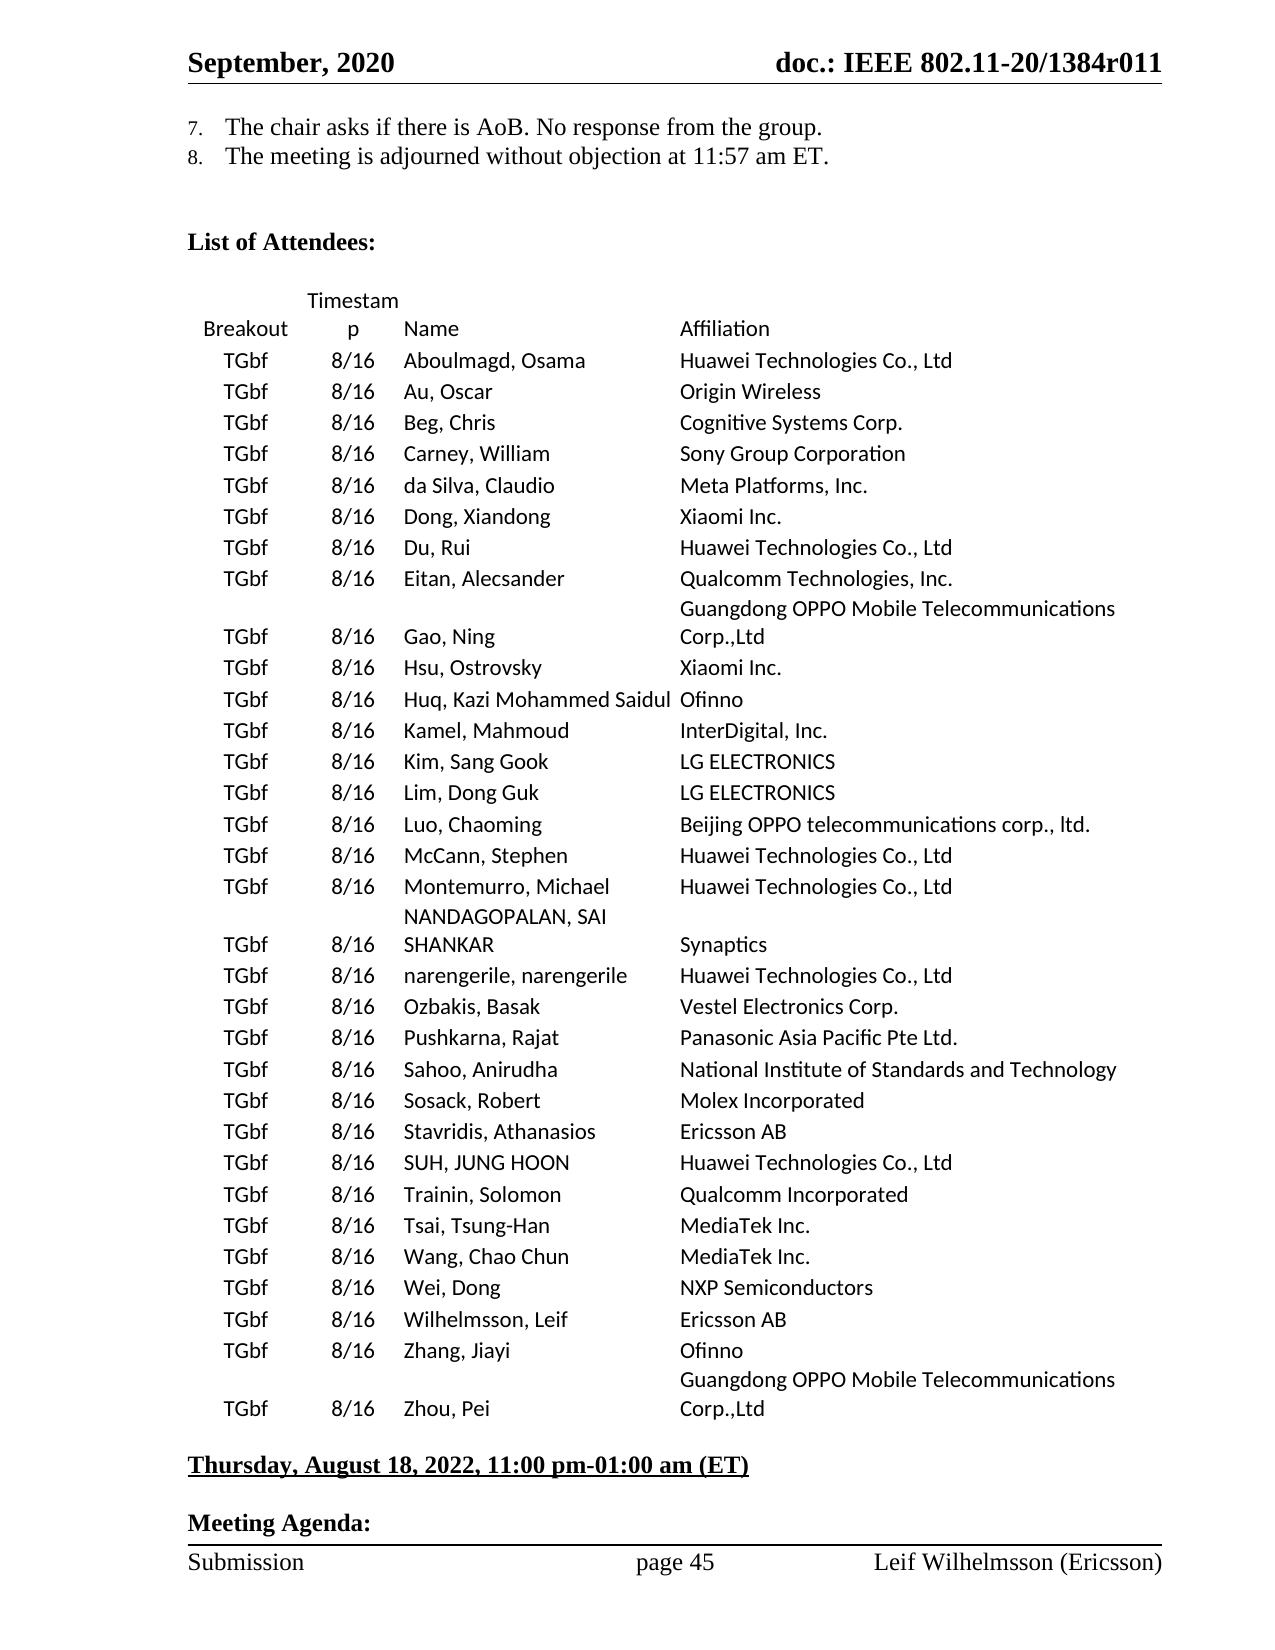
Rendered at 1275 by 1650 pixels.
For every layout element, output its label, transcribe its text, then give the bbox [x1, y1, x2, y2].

table_cell TGbf [188, 1020, 304, 1052]
table_cell Ericsson AB [678, 1114, 1162, 1145]
table_cell Ofinno [678, 1333, 1162, 1364]
table_cell Synaptics [678, 900, 1162, 958]
table_cell Lim, Dong Guk [402, 775, 678, 806]
table_cell Cognitive Systems Corp. [678, 405, 1162, 436]
table_cell TGbf [188, 958, 304, 989]
table_cell TGbf [188, 561, 304, 593]
table_cell 8/16 [304, 1364, 402, 1422]
table_cell Ozbakis, Basak [402, 989, 678, 1020]
table_cell Wilhelmsson, Leif [402, 1302, 678, 1333]
table_cell TGbf [188, 405, 304, 436]
table_cell 8/16 [304, 958, 402, 989]
table_cell Trainin, Solomon [402, 1177, 678, 1208]
table_cell Beijing OPPO telecommunications corp., ltd. [678, 806, 1162, 838]
table_cell 8/16 [304, 1208, 402, 1239]
table_cell 8/16 [304, 775, 402, 806]
table_cell Au, Oscar [402, 374, 678, 405]
table_cell TGbf [188, 468, 304, 499]
table_cell Ofinno [678, 681, 1162, 713]
table_cell 8/16 [304, 869, 402, 900]
table_cell TGbf [188, 806, 304, 838]
table_cell TGbf [188, 530, 304, 561]
table_cell Hsu, Ostrovsky [402, 650, 678, 681]
table_cell Huq, Kazi Mohammed Saidul [402, 681, 678, 713]
table_cell TGbf [188, 374, 304, 405]
text Meeting Agenda: [187, 1508, 1162, 1537]
table_cell TGbf [188, 989, 304, 1020]
table_cell Huawei Technologies Co., Ltd [678, 530, 1162, 561]
table_cell Vestel Electronics Corp. [678, 989, 1162, 1020]
table_cell MediaTek Inc. [678, 1239, 1162, 1270]
table_cell Eitan, Alecsander [402, 561, 678, 593]
table_cell Xiaomi Inc. [678, 499, 1162, 530]
table_cell 8/16 [304, 1239, 402, 1270]
table_cell TGbf [188, 343, 304, 374]
table_cell TGbf [188, 436, 304, 468]
table_cell Zhang, Jiayi [402, 1333, 678, 1364]
table_cell Kamel, Mahmoud [402, 713, 678, 744]
table_cell TGbf [188, 838, 304, 869]
table_cell 8/16 [304, 436, 402, 468]
list The meeting is adjourned without objection at 11:57 am ET. [187, 141, 1162, 170]
table_cell Ericsson AB [678, 1302, 1162, 1333]
table_cell Dong, Xiandong [402, 499, 678, 530]
table_header Affiliation [678, 285, 1162, 343]
table_cell 8/16 [304, 343, 402, 374]
table_cell TGbf [188, 744, 304, 775]
table_cell McCann, Stephen [402, 838, 678, 869]
table_cell LG ELECTRONICS [678, 744, 1162, 775]
table_cell 8/16 [304, 1145, 402, 1177]
table_cell TGbf [188, 1333, 304, 1364]
table_cell 8/16 [304, 681, 402, 713]
table_cell 8/16 [304, 713, 402, 744]
text List of Attendees: [187, 227, 1162, 256]
table_cell TGbf [188, 869, 304, 900]
table_cell 8/16 [304, 405, 402, 436]
table_cell 8/16 [304, 806, 402, 838]
table_cell TGbf [188, 1052, 304, 1083]
table_cell Huawei Technologies Co., Ltd [678, 869, 1162, 900]
table_cell 8/16 [304, 499, 402, 530]
table_cell Tsai, Tsung-Han [402, 1208, 678, 1239]
table_cell TGbf [188, 713, 304, 744]
table_cell Luo, Chaoming [402, 806, 678, 838]
table_cell TGbf [188, 1364, 304, 1422]
table_cell National Institute of Standards and Technology [678, 1052, 1162, 1083]
table_cell TGbf [188, 1114, 304, 1145]
table_cell NXP Semiconductors [678, 1270, 1162, 1302]
table_cell TGbf [188, 499, 304, 530]
table_cell Qualcomm Incorporated [678, 1177, 1162, 1208]
table_cell 8/16 [304, 593, 402, 650]
table_cell NANDAGOPALAN, SAI SHANKAR [402, 900, 678, 958]
table_cell 8/16 [304, 650, 402, 681]
table_cell Kim, Sang Gook [402, 744, 678, 775]
table_cell 8/16 [304, 1114, 402, 1145]
table_cell TGbf [188, 1177, 304, 1208]
table_cell Huawei Technologies Co., Ltd [678, 1145, 1162, 1177]
table_cell Huawei Technologies Co., Ltd [678, 958, 1162, 989]
table_cell 8/16 [304, 1302, 402, 1333]
table_cell 8/16 [304, 561, 402, 593]
table_cell 8/16 [304, 1083, 402, 1114]
table_cell TGbf [188, 1145, 304, 1177]
table_cell 8/16 [304, 468, 402, 499]
list The chair asks if there is AoB. No response from the group. [187, 112, 1162, 141]
table_cell TGbf [188, 650, 304, 681]
table_cell SUH, JUNG HOON [402, 1145, 678, 1177]
table_cell Panasonic Asia Pacific Pte Ltd. [678, 1020, 1162, 1052]
table_cell TGbf [188, 775, 304, 806]
table_cell 8/16 [304, 1177, 402, 1208]
table_cell Meta Platforms, Inc. [678, 468, 1162, 499]
table_cell Molex Incorporated [678, 1083, 1162, 1114]
table_cell Wei, Dong [402, 1270, 678, 1302]
table_cell 8/16 [304, 1052, 402, 1083]
table_cell Sosack, Robert [402, 1083, 678, 1114]
table_cell TGbf [188, 1083, 304, 1114]
table_cell 8/16 [304, 744, 402, 775]
table_cell 8/16 [304, 530, 402, 561]
table_cell 8/16 [304, 1270, 402, 1302]
table_cell 8/16 [304, 989, 402, 1020]
table_cell TGbf [188, 1302, 304, 1333]
table_cell Guangdong OPPO Mobile Telecommunications Corp.,Ltd [678, 1364, 1162, 1422]
table_cell 8/16 [304, 374, 402, 405]
table_cell Sony Group Corporation [678, 436, 1162, 468]
table_cell Xiaomi Inc. [678, 650, 1162, 681]
table_cell Montemurro, Michael [402, 869, 678, 900]
table_cell MediaTek Inc. [678, 1208, 1162, 1239]
table_cell Aboulmagd, Osama [402, 343, 678, 374]
table_cell 8/16 [304, 900, 402, 958]
table_header Breakout [188, 285, 304, 343]
table_header Name [402, 285, 678, 343]
table_cell Sahoo, Anirudha [402, 1052, 678, 1083]
table_cell TGbf [188, 1208, 304, 1239]
table_cell TGbf [188, 1239, 304, 1270]
table_cell Du, Rui [402, 530, 678, 561]
table_cell Stavridis, Athanasios [402, 1114, 678, 1145]
table_cell narengerile, narengerile [402, 958, 678, 989]
table_cell Beg, Chris [402, 405, 678, 436]
table_cell Huawei Technologies Co., Ltd [678, 838, 1162, 869]
table_cell TGbf [188, 1270, 304, 1302]
text Thursday, August 18, 2022, 11:00 pm-01:00 am (ET) [187, 1450, 1162, 1479]
table_cell InterDigital, Inc. [678, 713, 1162, 744]
table_cell Wang, Chao Chun [402, 1239, 678, 1270]
table_header Timestamp [304, 285, 402, 343]
table_cell Pushkarna, Rajat [402, 1020, 678, 1052]
table_cell TGbf [188, 681, 304, 713]
table_cell 8/16 [304, 1333, 402, 1364]
table_cell TGbf [188, 593, 304, 650]
table_cell TGbf [188, 900, 304, 958]
table_cell Gao, Ning [402, 593, 678, 650]
table_cell Zhou, Pei [402, 1364, 678, 1422]
table_cell 8/16 [304, 1020, 402, 1052]
table_cell Carney, William [402, 436, 678, 468]
table_cell 8/16 [304, 838, 402, 869]
table_cell Qualcomm Technologies, Inc. [678, 561, 1162, 593]
table_cell LG ELECTRONICS [678, 775, 1162, 806]
table_cell Huawei Technologies Co., Ltd [678, 343, 1162, 374]
table_cell Guangdong OPPO Mobile Telecommunications Corp.,Ltd [678, 593, 1162, 650]
table_cell da Silva, Claudio [402, 468, 678, 499]
table_cell Origin Wireless [678, 374, 1162, 405]
